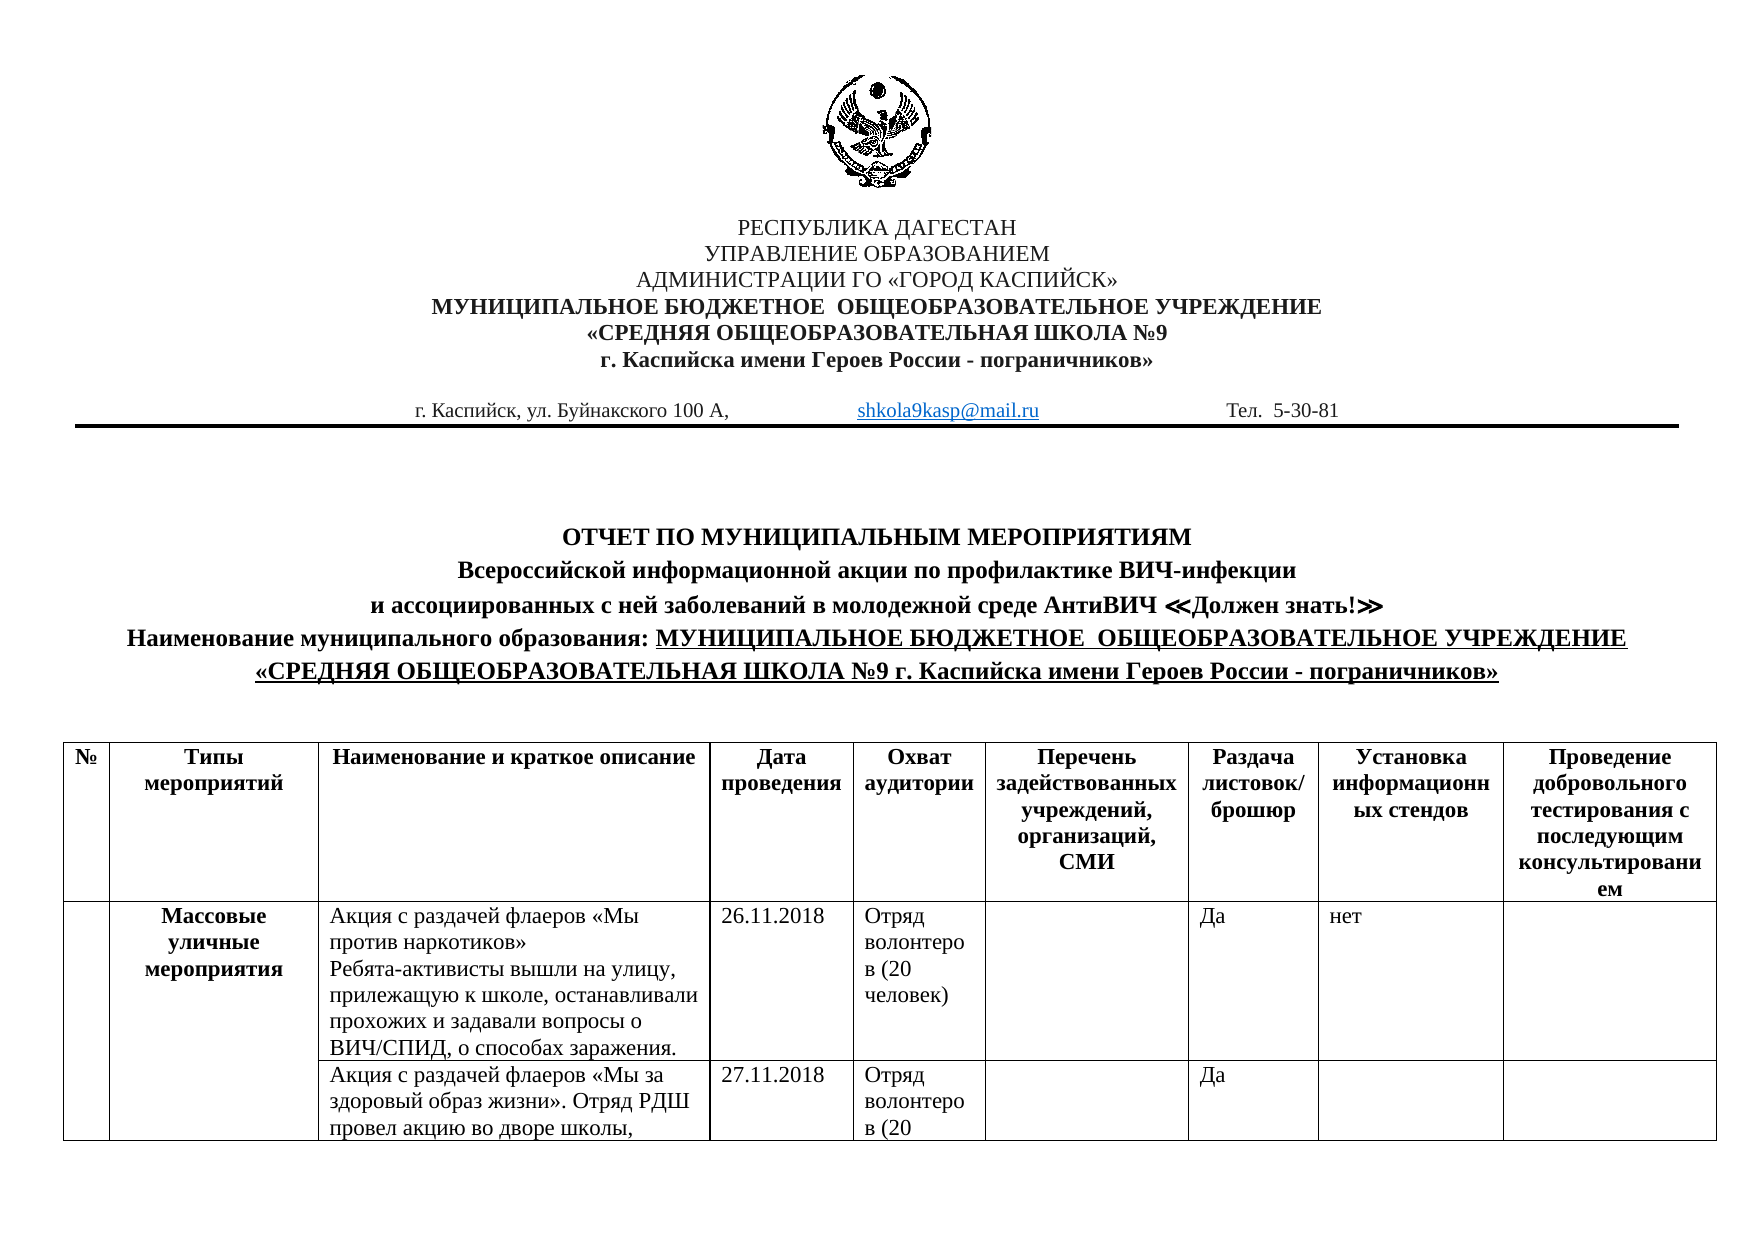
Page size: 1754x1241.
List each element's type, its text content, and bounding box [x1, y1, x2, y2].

text Наименование муниципального образования: МУНИЦИПАЛЬНОЕ БЮДЖЕТНОЕ ОБЩЕОБРАЗОВАТЕЛЬНОЕ УЧРЕЖДЕНИЕ [75, 623, 1679, 652]
table_header Установка информационных стендов [1319, 743, 1503, 901]
table_cell Да [1189, 1061, 1318, 1140]
table_cell [1319, 1061, 1503, 1140]
table_header Наименование и краткое описание [319, 743, 709, 901]
table_header Раздача листовок/брошюр [1189, 743, 1318, 901]
text РЕСПУБЛИКА ДАГЕСТАН [75, 214, 1679, 240]
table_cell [854, 1061, 985, 1140]
table_cell Да [1189, 902, 1318, 1060]
table_header № [64, 743, 109, 901]
text г. Каспийска имени Героев России - пограничников» [75, 346, 1679, 372]
table_cell 26.11.2018 [711, 902, 853, 1060]
text и ассоциированных с ней заболеваний в молодежной среде АнтиВИЧ ≪Должен знать!≫ [75, 588, 1679, 619]
table_cell Акция с раздачей флаеров «Мы против наркотиков» Ребята-активисты вышли на улицу, прилежащую к школе, останавливали прохожих и задавали вопросы о ВИЧ/СПИД, о способах заражения. [319, 902, 709, 1060]
text Всероссийской информационной акции по профилактике ВИЧ-инфекции [75, 555, 1679, 584]
table_cell [986, 902, 1188, 1060]
text АДМИНИСТРАЦИИ ГО «ГОРОД КАСПИЙСК» [75, 267, 1679, 293]
table_header Проведение добровольного тестирования с последующим консультированием [1504, 743, 1716, 901]
picture [822, 75, 932, 188]
text г. Каспийск, ул. Буйнакского 100 А, shkola9kasp@mail.ru Тел. 5-30-81 [75, 398, 1679, 424]
table_cell [64, 902, 109, 1140]
table_cell нет [1319, 902, 1503, 1060]
table_cell Отряд волонтеров (20 человек) [854, 902, 985, 1060]
table_header Перечень задействованных учреждений, организаций, СМИ [986, 743, 1188, 901]
text «СРЕДНЯЯ ОБЩЕОБРАЗОВАТЕЛЬНАЯ ШКОЛА №9 [75, 319, 1679, 346]
table_cell [1504, 902, 1716, 1060]
table_cell [1504, 1061, 1716, 1140]
table_header Охват аудитории [854, 743, 985, 901]
text МУНИЦИПАЛЬНОЕ БЮДЖЕТНОЕ ОБЩЕОБРАЗОВАТЕЛЬНОЕ УЧРЕЖДЕНИЕ [75, 293, 1679, 319]
text ОТЧЕТ ПО МУНИЦИПАЛЬНЫМ МЕРОПРИЯТИЯМ [75, 522, 1679, 551]
table_cell 27.11.2018 [711, 1061, 853, 1140]
table_cell [986, 1061, 1188, 1140]
text УПРАВЛЕНИЕ ОБРАЗОВАНИЕМ [75, 240, 1679, 267]
table_header Типы мероприятий [110, 743, 318, 901]
table_cell Массовые уличные мероприятия [110, 902, 318, 1140]
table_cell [319, 1061, 709, 1140]
text «СРЕДНЯЯ ОБЩЕОБРАЗОВАТЕЛЬНАЯ ШКОЛА №9 г. Каспийска имени Героев России - пограничников» [75, 656, 1679, 685]
table_header Дата проведения [711, 743, 853, 901]
